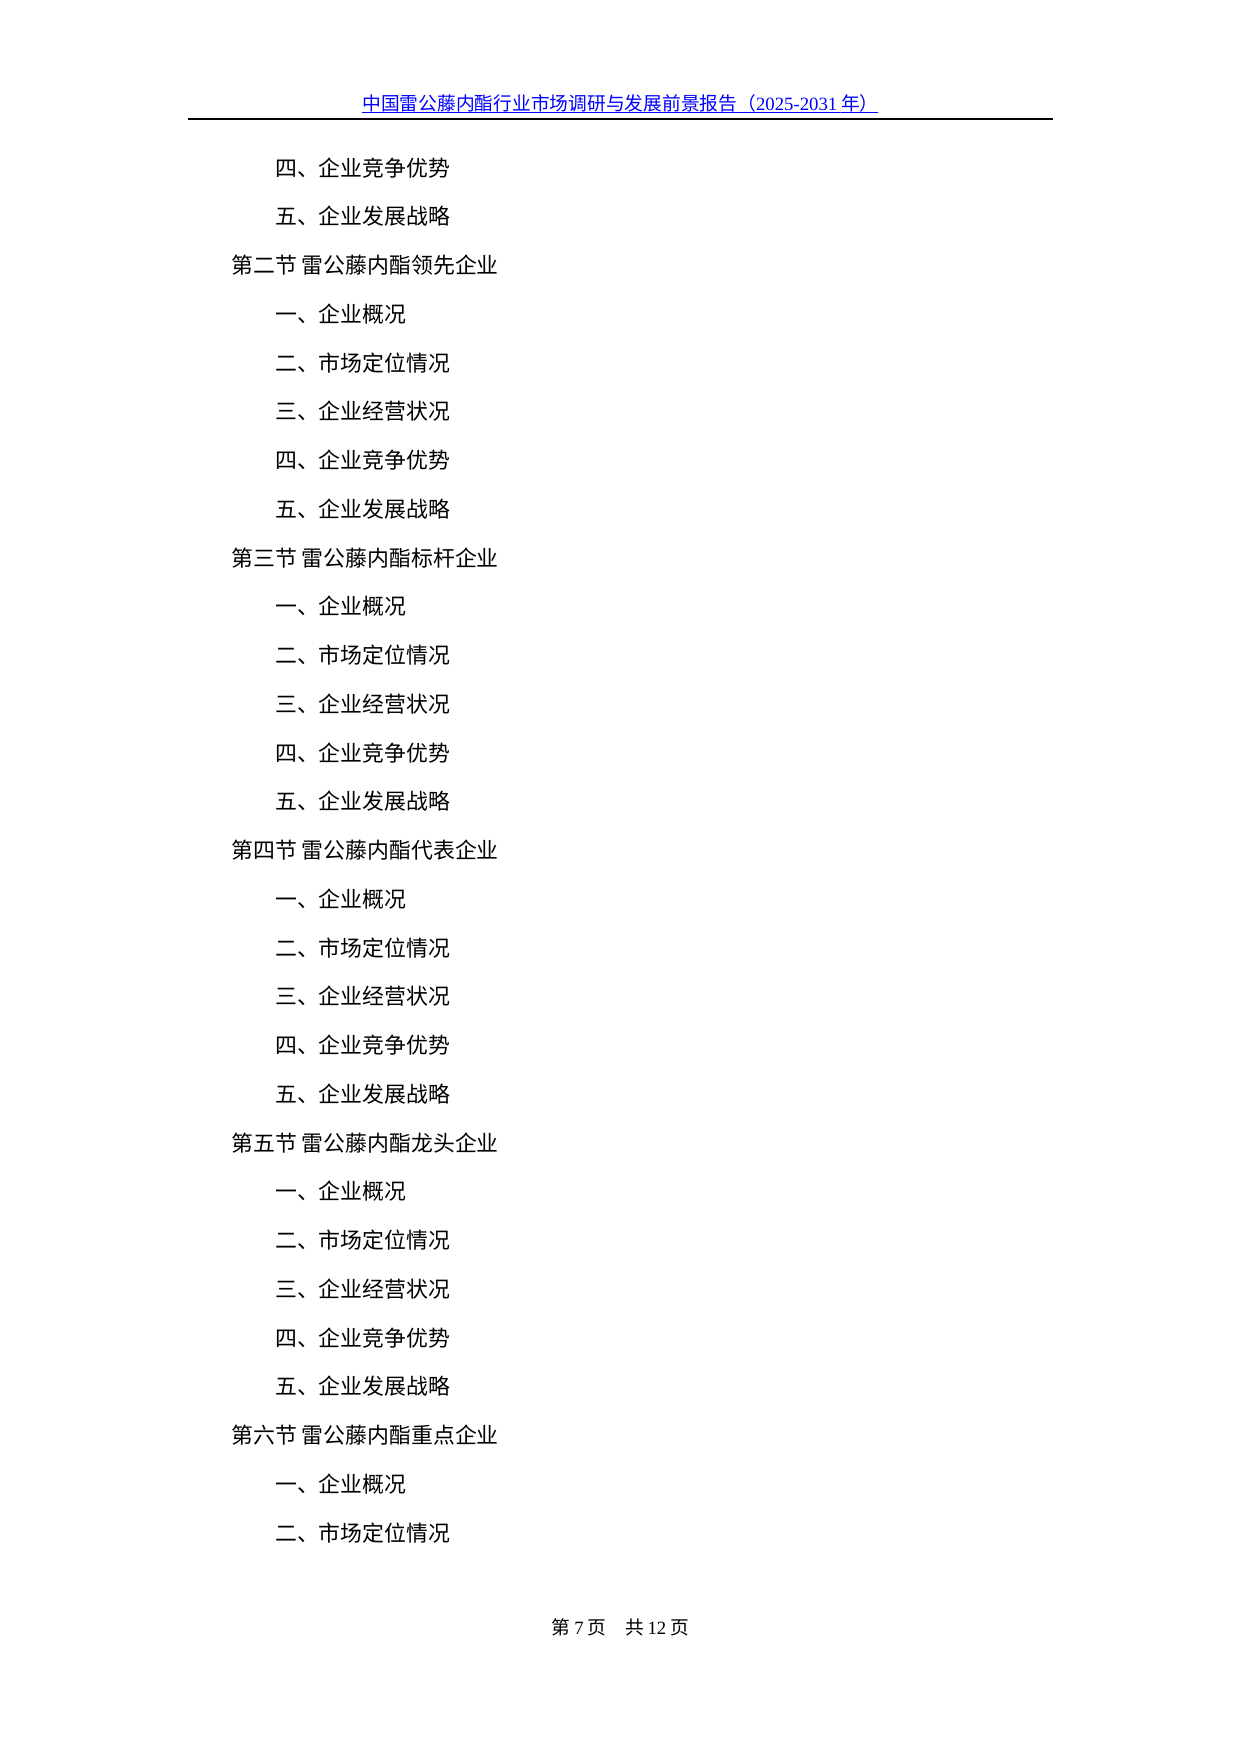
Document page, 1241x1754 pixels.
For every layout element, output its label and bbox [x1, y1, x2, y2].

text [187, 150, 1053, 1548]
